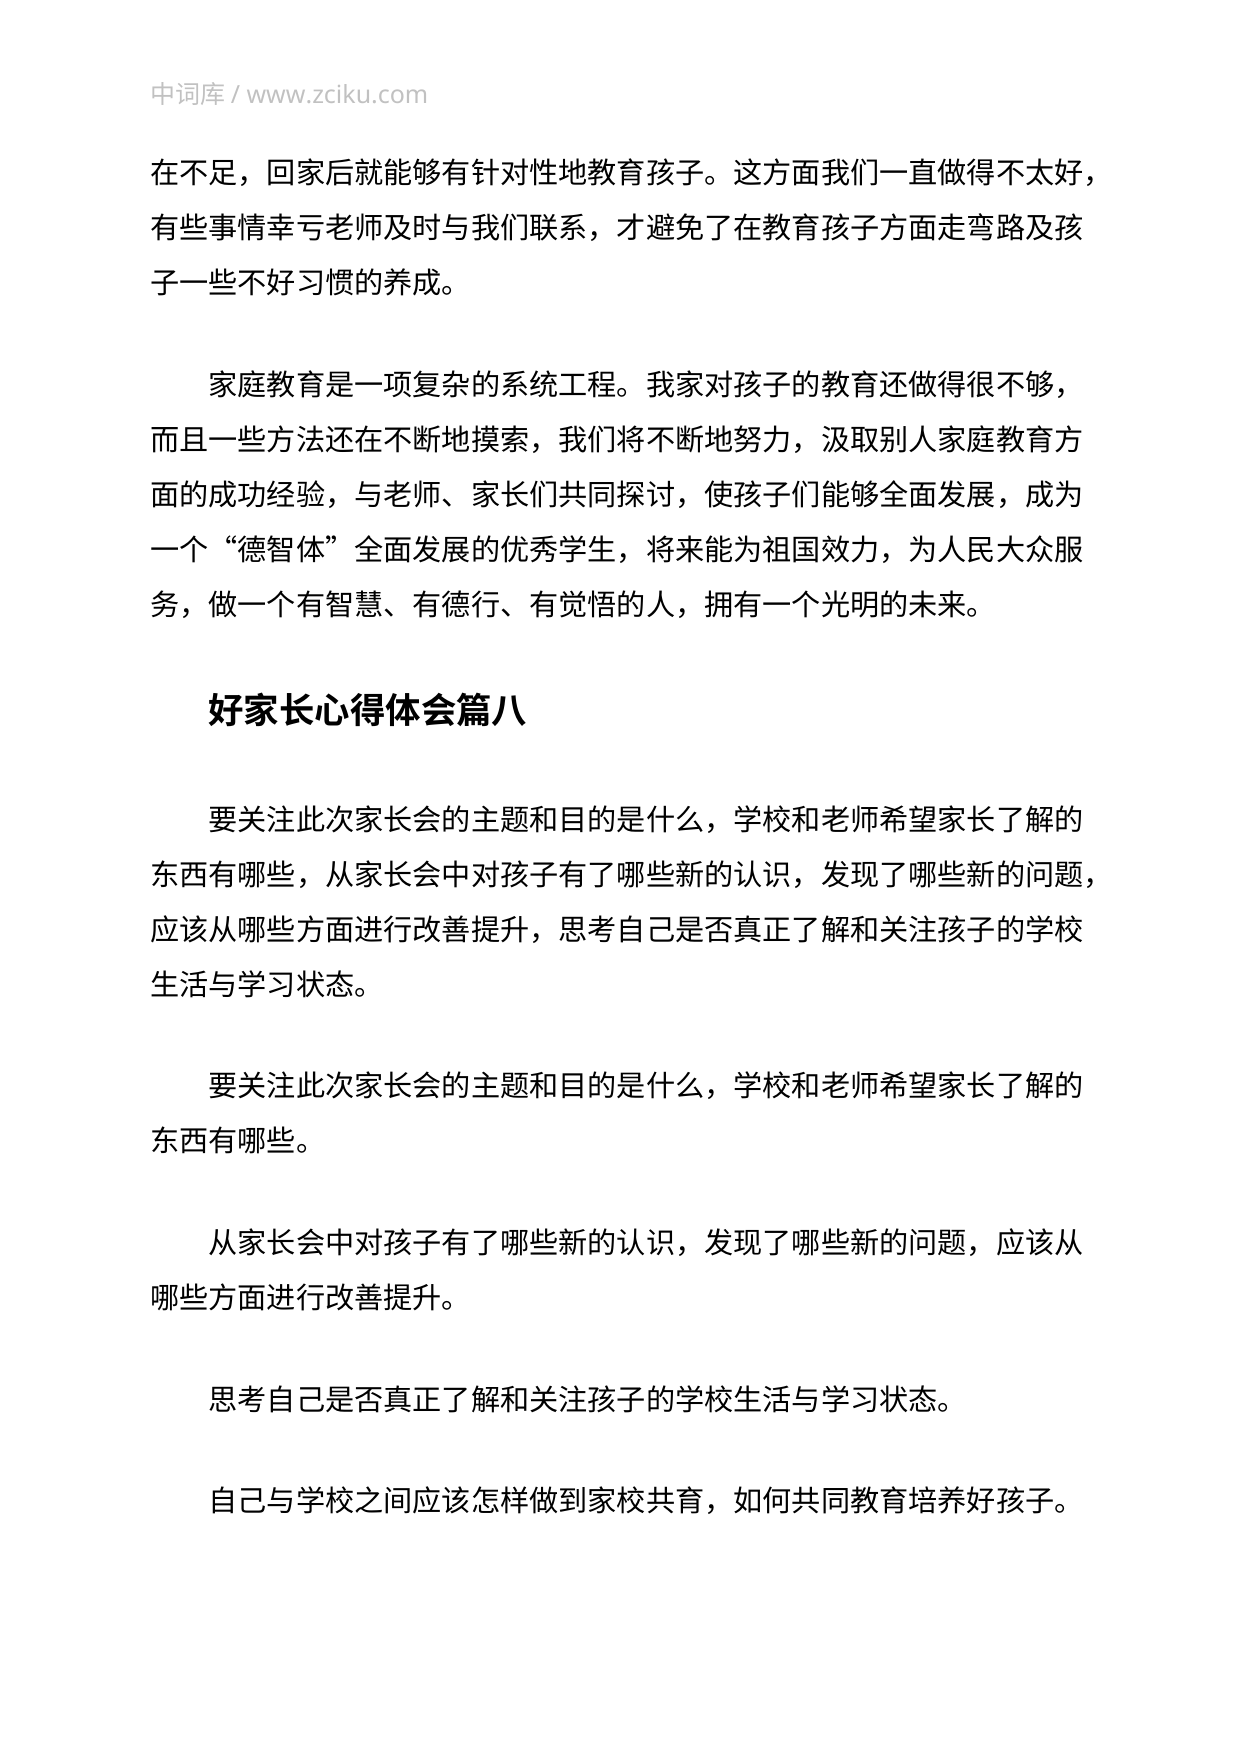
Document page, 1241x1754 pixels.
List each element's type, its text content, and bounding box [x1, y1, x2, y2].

text 家庭教育是一项复杂的系统工程。我家对孩子的教育还做得很不够，而且一些方法还在不断地摸索，我们将不断地努力，汲取别人家庭教育方面的成功经验，与老师、家长们共同探讨，使孩子们能够全面发展，成为一个“德智体”全面发展的优秀学生，将来能为祖国效力，为人民大众服务，做一个有智慧、有德行、有觉悟的人，拥有一个光明的未来。 [150, 362, 1090, 623]
text 要关注此次家长会的主题和目的是什么，学校和老师希望家长了解的东西有哪些。 [150, 1063, 1090, 1160]
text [150, 150, 1090, 302]
text 从家长会中对孩子有了哪些新的认识，发现了哪些新的问题，应该从哪些方面进行改善提升。 [150, 1219, 1090, 1317]
text 好家长心得体会篇八 [150, 683, 1090, 734]
text 思考自己是否真正了解和关注孩子的学校生活与学习状态。 [150, 1376, 1090, 1418]
text 自己与学校之间应该怎样做到家校共育，如何共同教育培养好孩子。 [150, 1478, 1090, 1520]
text 要关注此次家长会的主题和目的是什么，学校和老师希望家长了解的东西有哪些，从家长会中对孩子有了哪些新的认识，发现了哪些新的问题，应该从哪些方面进行改善提升，思考自己是否真正了解和关注孩子的学校生活与学习状态。 [150, 796, 1090, 1003]
